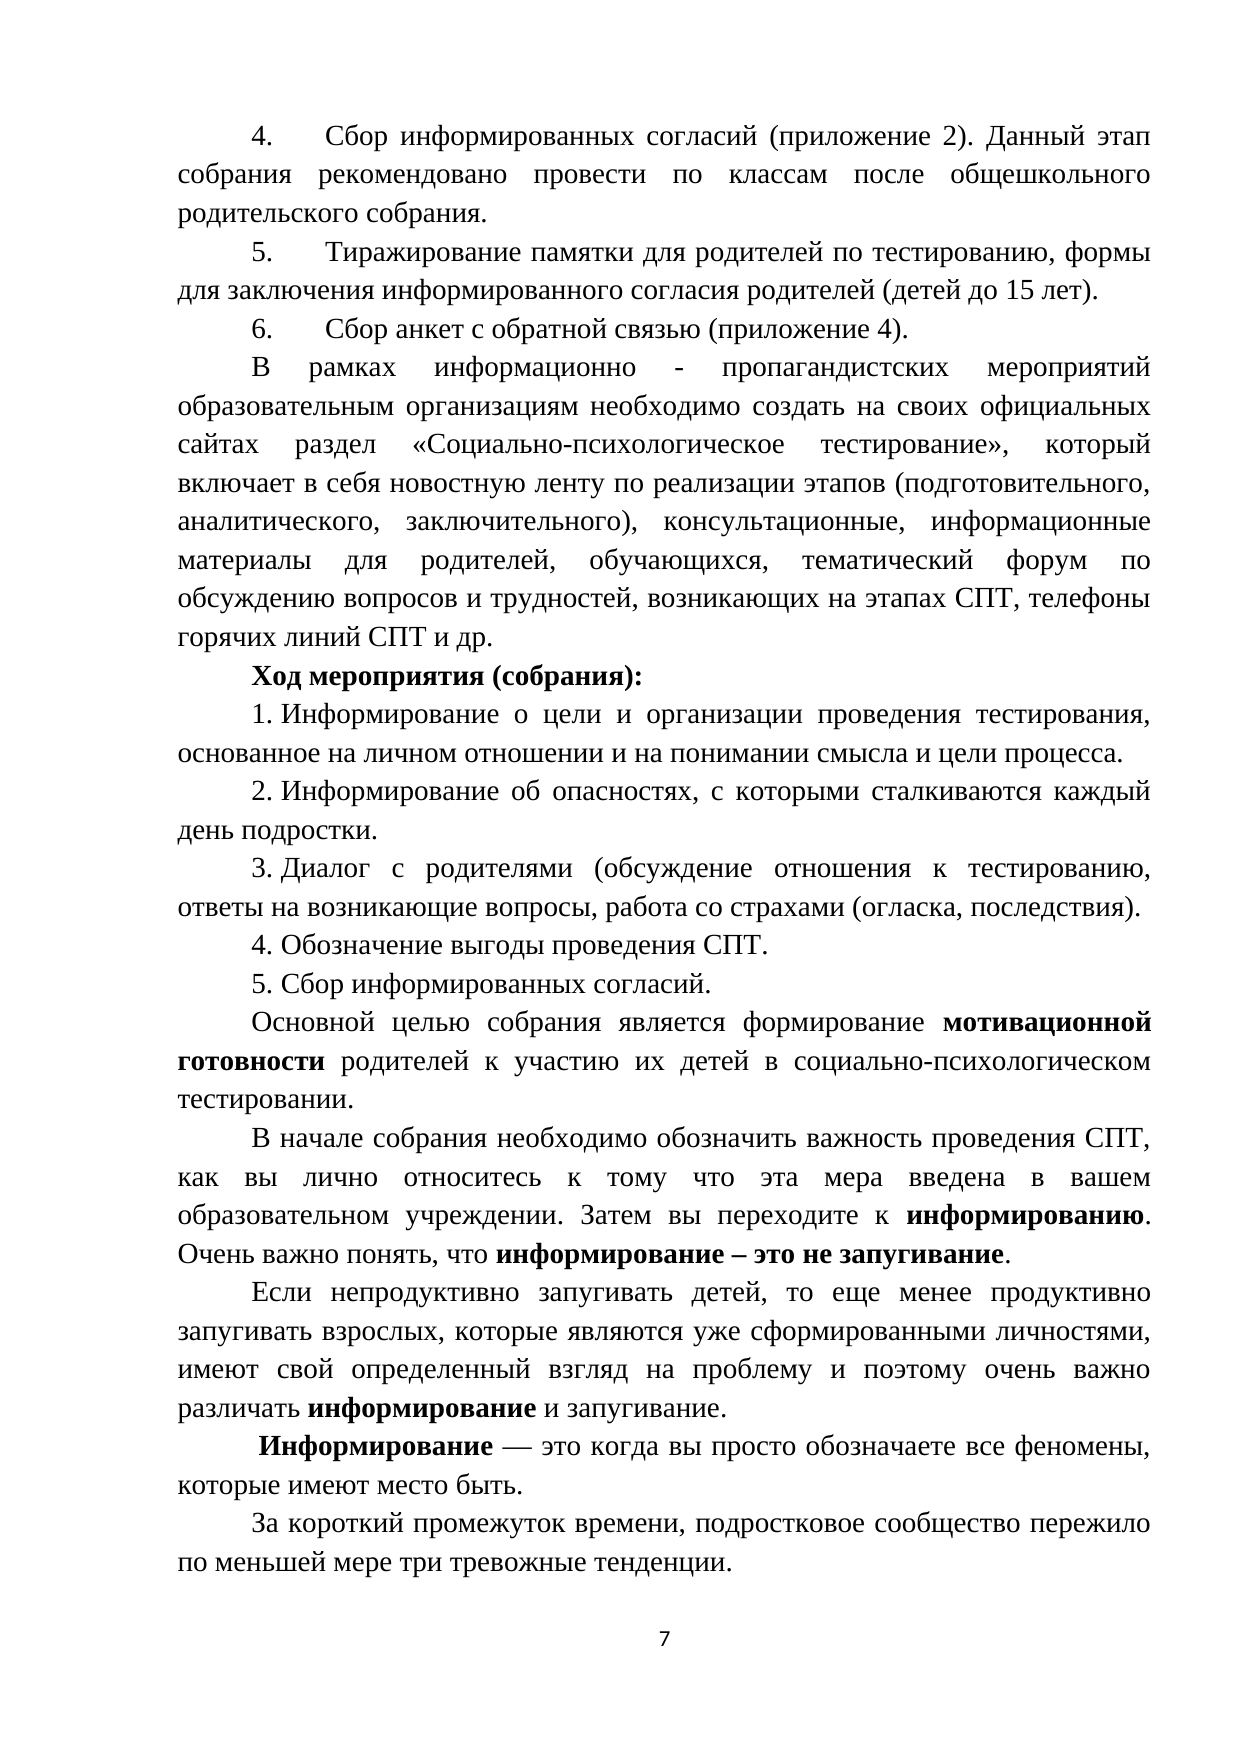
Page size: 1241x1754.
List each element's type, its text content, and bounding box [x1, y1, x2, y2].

text За короткий промежуток времени, подростковое сообщество пережило по меньшей мере три тревожные тенденции. [177, 1506, 1152, 1578]
list Сбор информированных согласий (приложение 2). Данный этап собрания рекомендовано провести по классам после общешкольного родительского собрания. [177, 118, 1152, 229]
list Обозначение выгоды проведения СПТ. [177, 927, 1152, 961]
text Ход мероприятия (собрания): [177, 658, 1152, 691]
list Сбор анкет с обратной связью (приложение 4). [177, 311, 1152, 344]
list Информирование об опасностях, с которыми сталкиваются каждый день подростки. [177, 773, 1152, 845]
text В начале собрания необходимо обозначить важность проведения СПТ, как вы лично относитесь к тому что эта мера введена в вашем образовательном учреждении. Затем вы переходите к информированию. Очень важно понять, что информирование – это не запугивание. [177, 1120, 1152, 1269]
text Информирование — это когда вы просто обозначаете все феномены, которые имеют место быть. [177, 1428, 1152, 1501]
list Тиражирование памятки для родителей по тестированию, формы для заключения информированного согласия родителей (детей до 15 лет). [177, 234, 1152, 306]
list Диалог с родителями (обсуждение отношения к тестированию, ответы на возникающие вопросы, работа со страхами (огласка, последствия). [177, 850, 1152, 922]
text В рамках информационно - пропагандистских мероприятий образовательным организациям необходимо создать на своих официальных сайтах раздел «Социально-психологическое тестирование», который включает в себя новостную ленту по реализации этапов (подготовительного, аналитического, заключительного), консультационные, информационные материалы для родителей, обучающихся, тематический форум по обсуждению вопросов и трудностей, возникающих на этапах СПТ, телефоны горячих линий СПТ и др. [177, 349, 1152, 653]
list Информирование о цели и организации проведения тестирования, основанное на личном отношении и на понимании смысла и цели процесса. [177, 696, 1152, 768]
text Если непродуктивно запугивать детей, то еще менее продуктивно запугивать взрослых, которые являются уже сформированными личностями, имеют свой определенный взгляд на проблему и поэтому очень важно различать информирование и запугивание. [177, 1274, 1152, 1423]
text Основной целью собрания является формирование мотивационной готовности родителей к участию их детей в социально-психологическом тестировании. [177, 1004, 1152, 1115]
list Сбор информированных согласий. [177, 966, 1152, 999]
